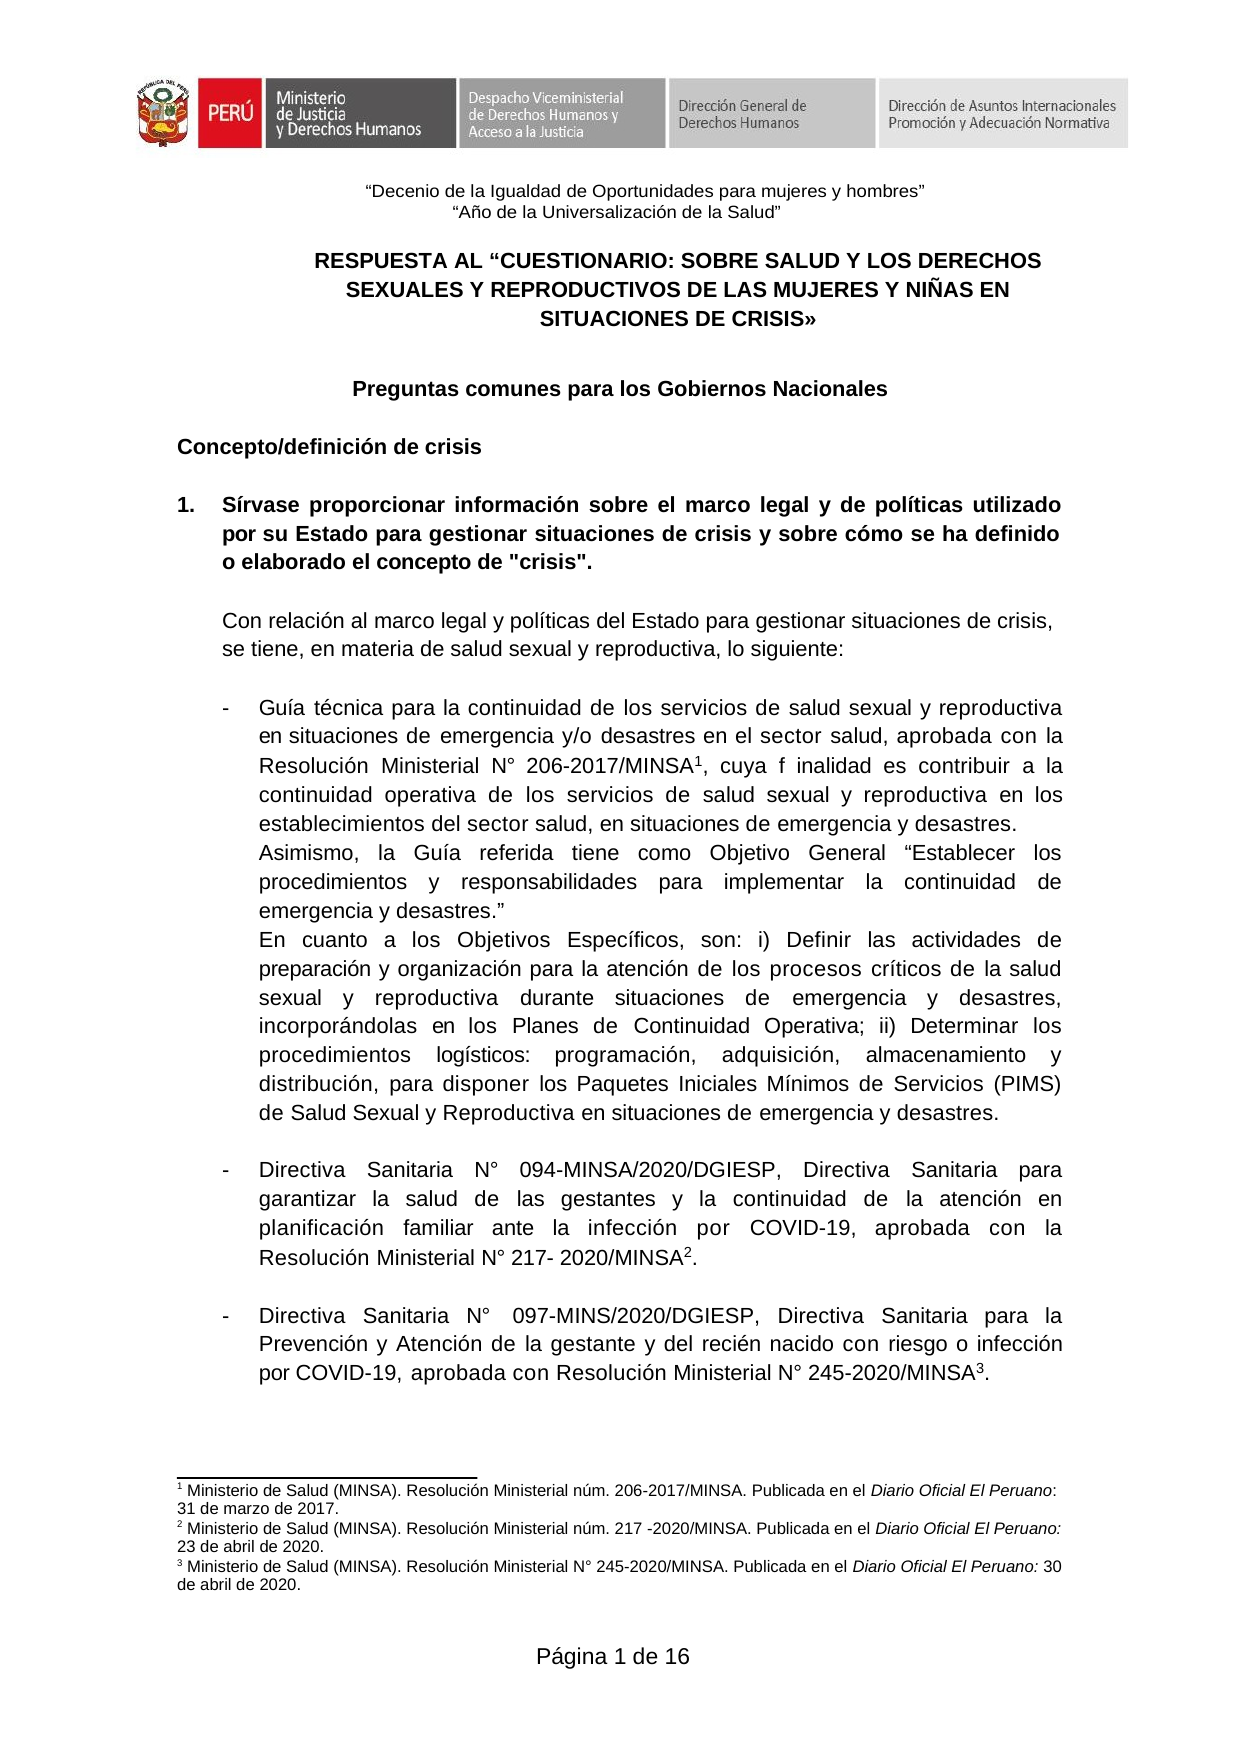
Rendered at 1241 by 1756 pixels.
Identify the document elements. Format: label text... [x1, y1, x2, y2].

text En cuanto a los Objetivos Específicos, son: i) Definir las actividades de preparación y organización para la atención de los procesos críticos de la salud sexual y reproductiva durante situaciones de emergencia y desastres, incorporándolas en los Planes de Continuidad Operativa; ii) Determinar los procedimientos logísticos: programación, adquisición, almacenamiento y distribución, para disponer los Paquetes Iniciales Mínimos de Servicios (PIMS) de Salud Sexual y Reproductiva en situaciones de emergencia y desastres. [259, 926, 1062, 1125]
text 3 Ministerio de Salud (MINSA). Resolución Ministerial N° 245-2020/MINSA. Publicada en el Diario Oficial El Peruano: 30 de abril de 2020. [177, 1558, 1064, 1594]
text Con relación al marco legal y políticas del Estado para gestionar situaciones de crisis, se tiene, en materia de salud sexual y reproductiva, lo siguiente: [222, 608, 1064, 661]
list Directiva Sanitaria N° 094-MINSA/2020/DGIESP, Directiva Sanitaria para garantizar la salud de las gestantes y la continuidad de la atención en planificación familiar ante la infección por COVID-19, aprobada con la Resolución Ministerial N° 217- 2020/MINSA2. [222, 1157, 1062, 1269]
subtitle RESPUESTA AL “CUESTIONARIO: SOBRE SALUD Y LOS DERECHOS SEXUALES Y REPRODUCTIVOS DE LAS MUJERES Y NIÑAS EN SITUACIONES DE CRISIS» [313, 248, 1043, 331]
list Directiva Sanitaria N° 097-MINS/2020/DGIESP, Directiva Sanitaria para la Prevención y Atención de la gestante y del recién nacido con riesgo o infección por COVID-19, aprobada con Resolución Ministerial N° 245-2020/MINSA3. [222, 1303, 1063, 1385]
text 2 Ministerio de Salud (MINSA). Resolución Ministerial núm. 217 -2020/MINSA. Publicada en el Diario Oficial El Peruano: [177, 1519, 1076, 1538]
text 1 Ministerio de Salud (MINSA). Resolución Ministerial núm. 206-2017/MINSA. Publicada en el Diario Oficial El Peruano: 31 de marzo de 2017. [177, 1482, 1064, 1518]
text Preguntas comunes para los Gobiernos Nacionales Concepto/definición de crisis [177, 376, 1064, 459]
list Sírvase proporcionar información sobre el marco legal y de políticas utilizado por su Estado para gestionar situaciones de crisis y sobre cómo se ha definido o elaborado el concepto de "crisis". [177, 492, 1062, 574]
picture [135, 75, 1129, 158]
text Asimismo, la Guía referida tiene como Objetivo General “Establecer los procedimientos y responsabilidades para implementar la continuidad de emergencia y desastres.” [259, 839, 1062, 923]
list Guía técnica para la continuidad de los servicios de salud sexual y reproductiva en situaciones de emergencia y/o desastres en el sector salud, aprobada con la Resolución Ministerial N° 206-2017/MINSA1, cuya f inalidad es contribuir a la continuidad operativa de los servicios de salud sexual y reproductiva en los establecimientos del sector salud, en situaciones de emergencia y desastres. [222, 694, 1063, 836]
text 23 de abril de 2020. [177, 1538, 1076, 1557]
